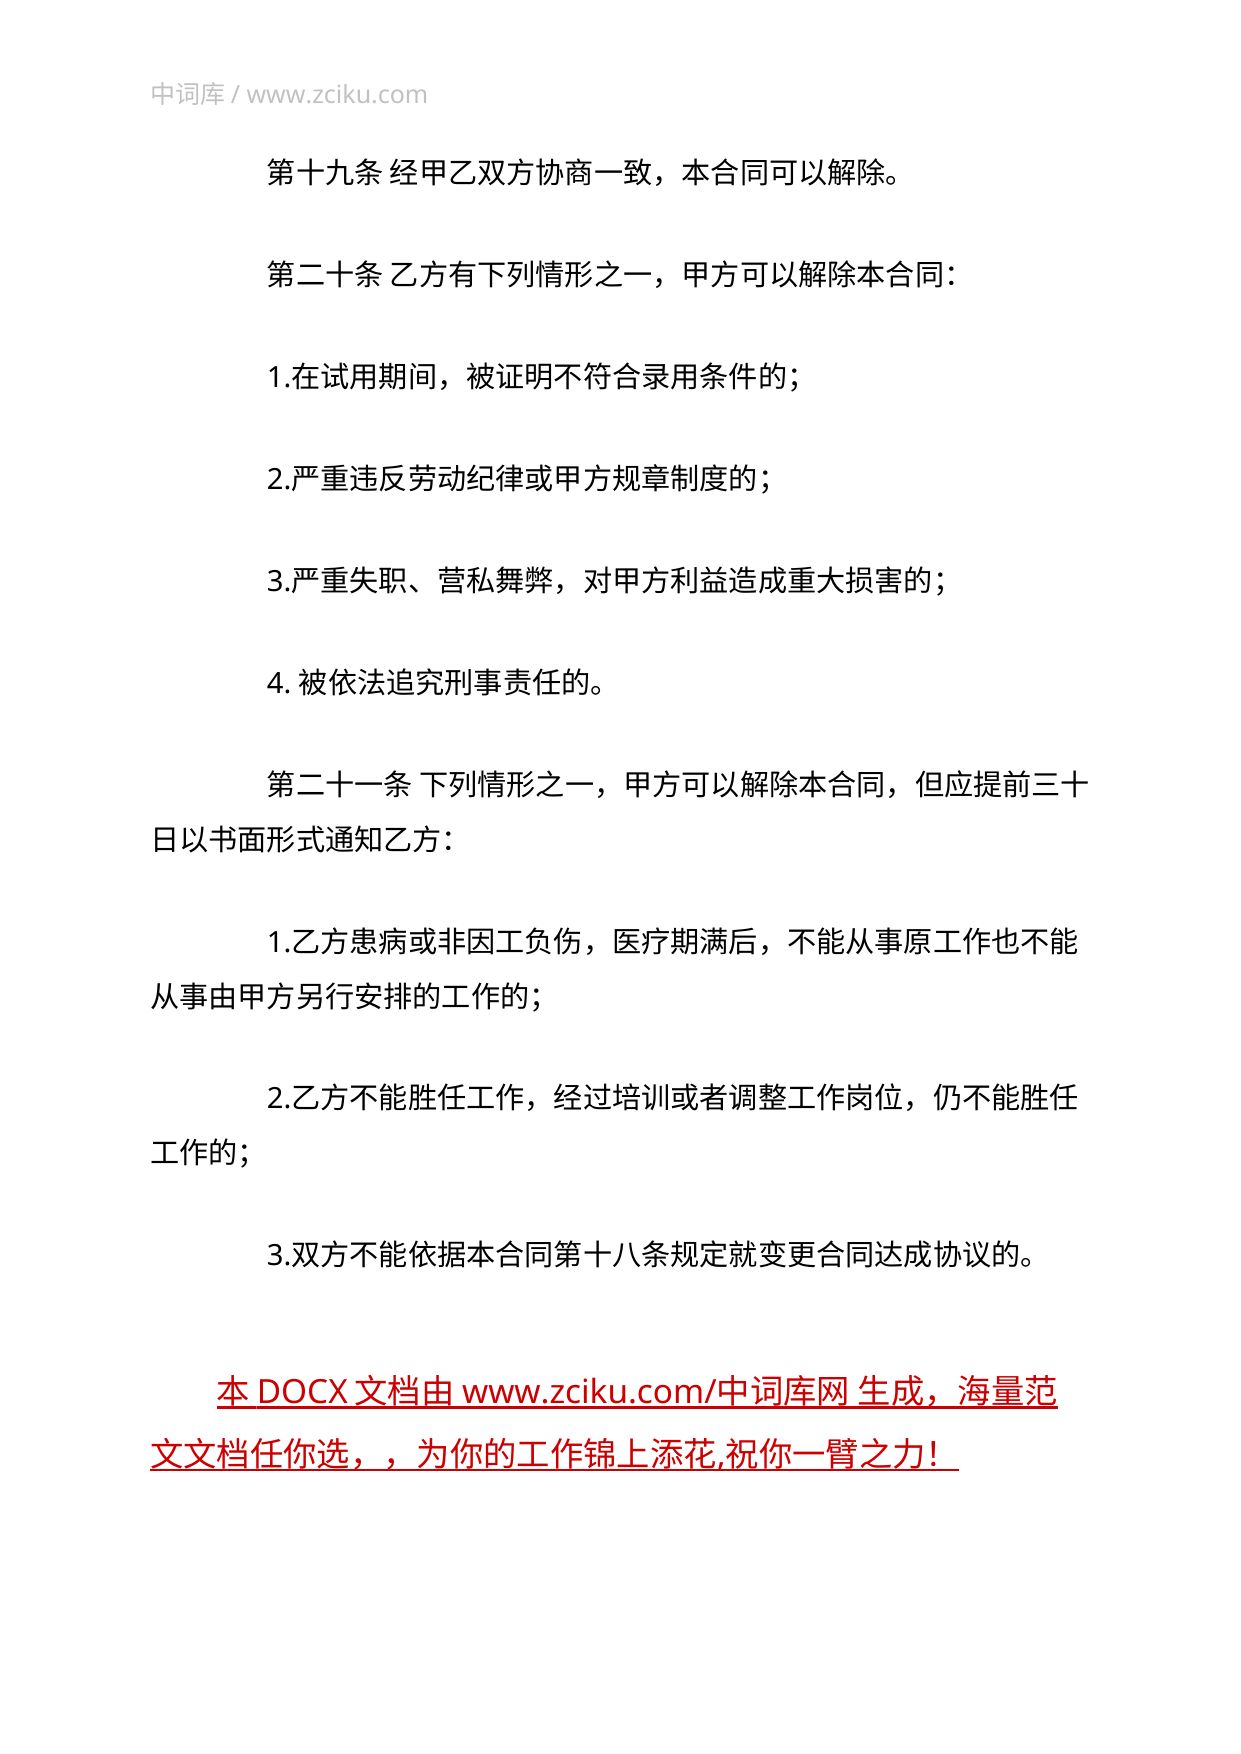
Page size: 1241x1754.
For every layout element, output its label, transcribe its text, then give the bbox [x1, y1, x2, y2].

text 第二十一条 下列情形之一，甲方可以解除本合同，但应提前三十日以书面形式通知乙方： [150, 761, 1090, 859]
text 本DOCX文档由 www.zciku.com/中词库网 生成，海量范文文档任你选，，为你的工作锦上添花,祝你一臂之力！ [150, 1365, 1090, 1476]
text 3.双方不能依据本合同第十八条规定就变更合同达成协议的。 [150, 1232, 1090, 1274]
text 4. 被依法追究刑事责任的。 [150, 659, 1090, 702]
text 1.乙方患病或非因工负伤，医疗期满后，不能从事原工作也不能从事由甲方另行安排的工作的； [150, 918, 1090, 1015]
text 第二十条 乙方有下列情形之一，甲方可以解除本合同： [150, 252, 1090, 294]
text 3.严重失职、营私舞弊，对甲方利益造成重大损害的； [150, 557, 1090, 600]
text 2.乙方不能胜任工作，经过培训或者调整工作岗位，仍不能胜任工作的； [150, 1075, 1090, 1172]
text 1.在试用期间，被证明不符合录用条件的； [150, 353, 1090, 396]
text 2.严重违反劳动纪律或甲方规章制度的； [150, 456, 1090, 498]
text 第十九条 经甲乙双方协商一致，本合同可以解除。 [150, 150, 1090, 192]
